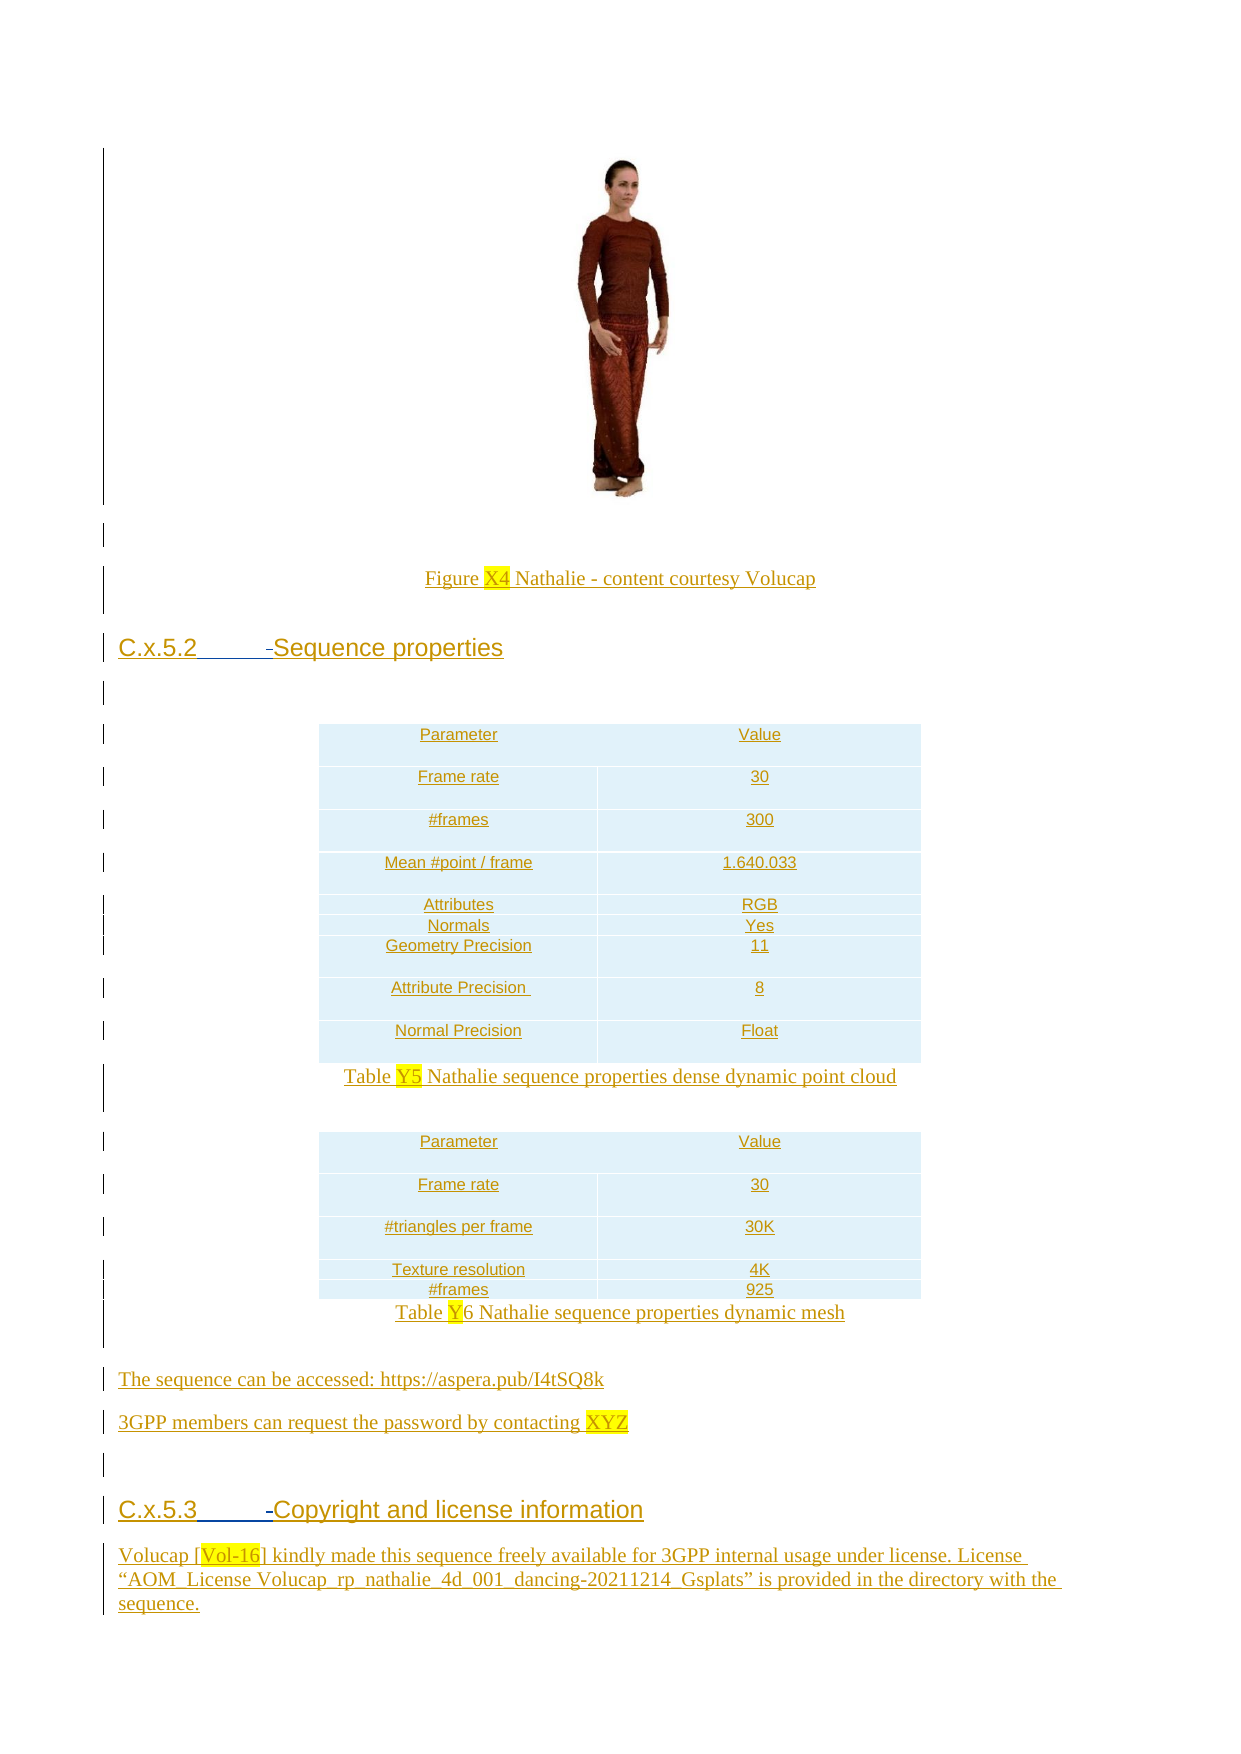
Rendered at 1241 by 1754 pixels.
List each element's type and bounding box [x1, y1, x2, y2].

picture [543, 147, 697, 505]
